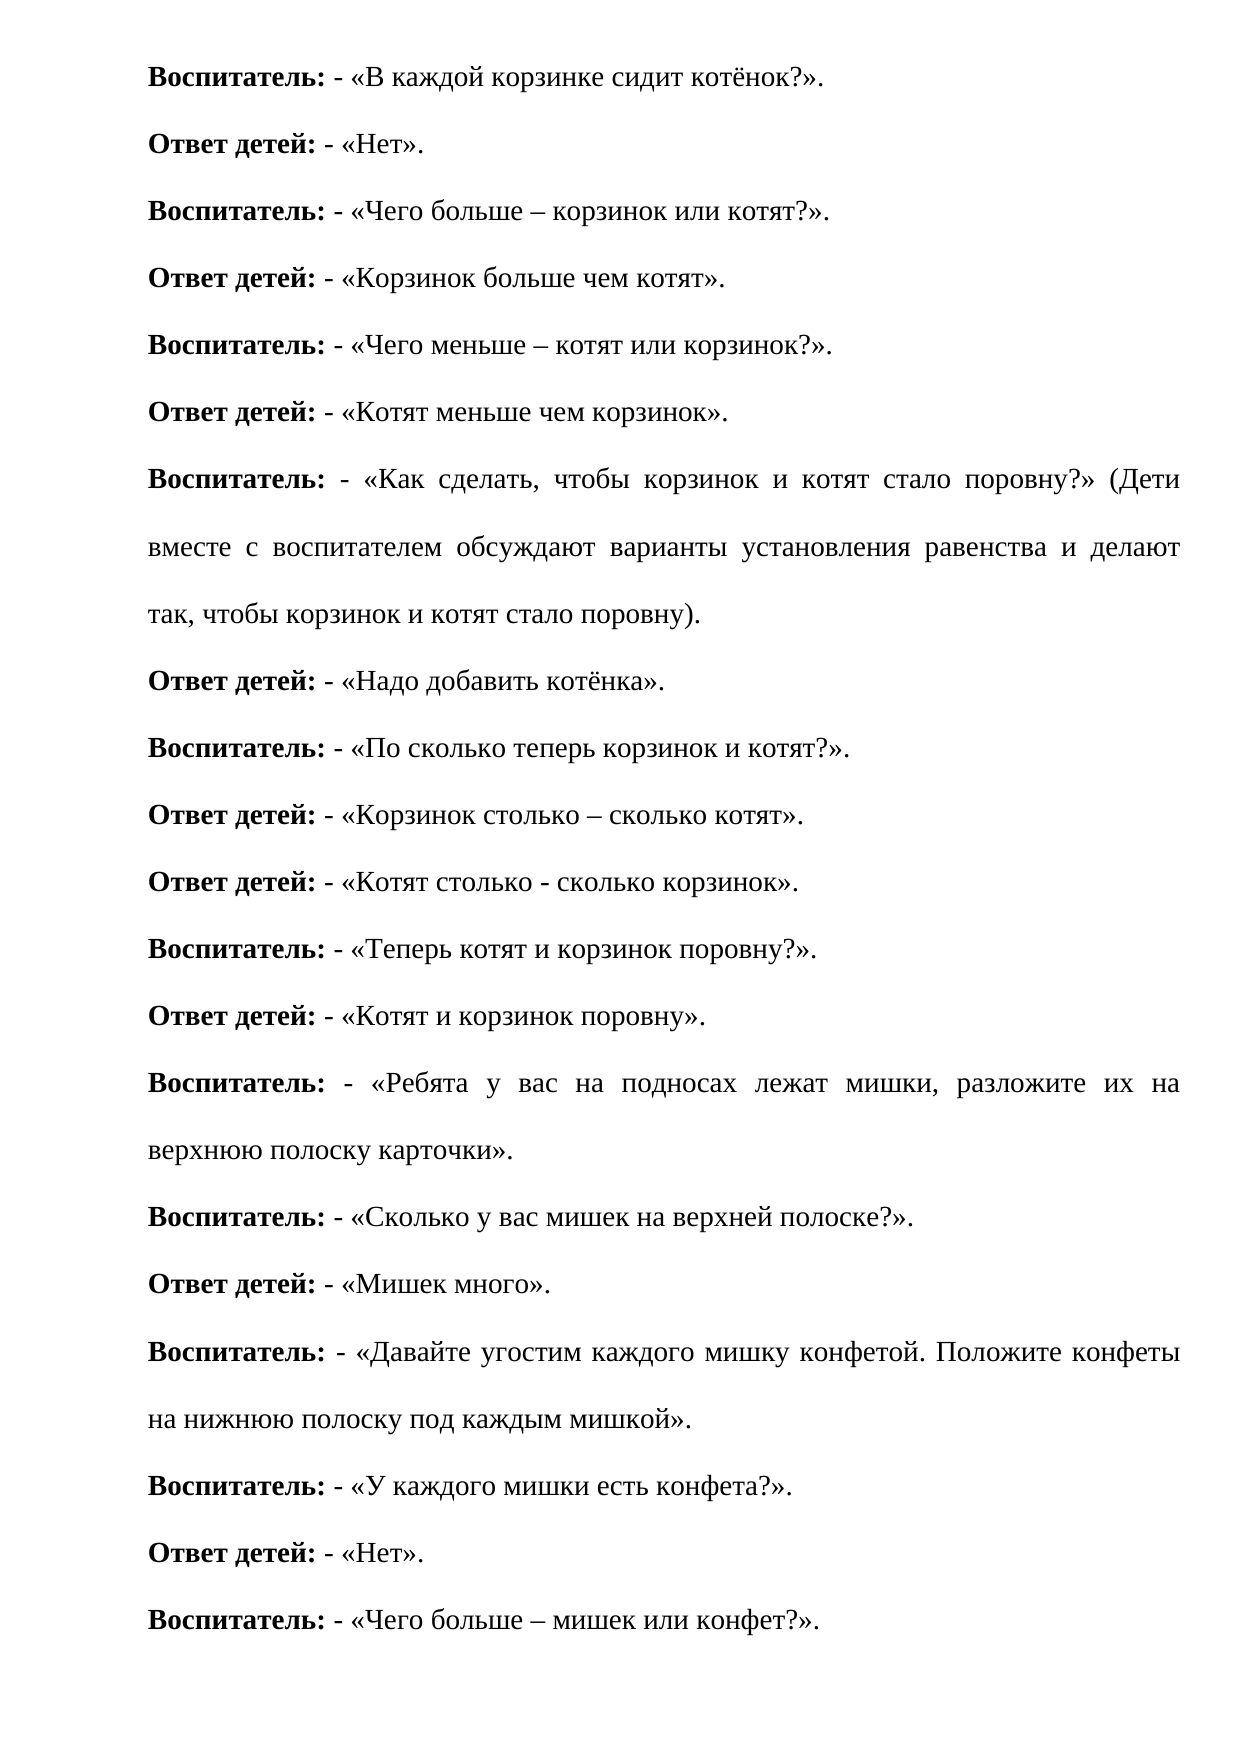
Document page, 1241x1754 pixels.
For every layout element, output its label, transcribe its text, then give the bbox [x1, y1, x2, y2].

list Ответ детей: - «Надо добавить котёнка». [148, 663, 1181, 696]
list Воспитатель: - «Давайте угостим каждого мишку конфетой. Положите конфеты на нижнюю полоску под каждым мишкой». [148, 1334, 1181, 1434]
list Воспитатель: - «Ребята у вас на подносах лежат мишки, разложите их на верхнюю полоску карточки». [148, 1065, 1181, 1166]
list Воспитатель: - «У каждого мишки есть конфета?». [148, 1468, 1181, 1501]
list Воспитатель: - «Как сделать, чтобы корзинок и котят стало поровну?» (Дети вместе с воспитателем обсуждают варианты установления равенства и делают так, чтобы корзинок и котят стало поровну). [148, 462, 1181, 629]
list Ответ детей: - «Котят меньше чем корзинок». [148, 394, 1181, 428]
list Ответ детей: - «Котят и корзинок поровну». [148, 998, 1181, 1032]
list Ответ детей: - «Мишек много». [148, 1267, 1181, 1300]
list Ответ детей: - «Нет». [148, 126, 1181, 160]
list Воспитатель: - «По сколько теперь корзинок и котят?». [148, 730, 1181, 763]
list Воспитатель: - «Чего больше – корзинок или котят?». [148, 193, 1181, 227]
list Ответ детей: - «Нет». [148, 1535, 1181, 1568]
list Ответ детей: - «Корзинок столько – сколько котят». [148, 797, 1181, 831]
list Воспитатель: - «Чего меньше – котят или корзинок?». [148, 327, 1181, 361]
list Воспитатель: - «Чего больше – мишек или конфет?». [148, 1602, 1181, 1636]
list Воспитатель: - «Сколько у вас мишек на верхней полоске?». [148, 1199, 1181, 1233]
list Воспитатель: - «В каждой корзинке сидит котёнок?». [148, 59, 1181, 93]
list Ответ детей: - «Котят столько - сколько корзинок». [148, 864, 1181, 898]
list Воспитатель: - «Теперь котят и корзинок поровну?». [148, 931, 1181, 965]
list Ответ детей: - «Корзинок больше чем котят». [148, 260, 1181, 294]
